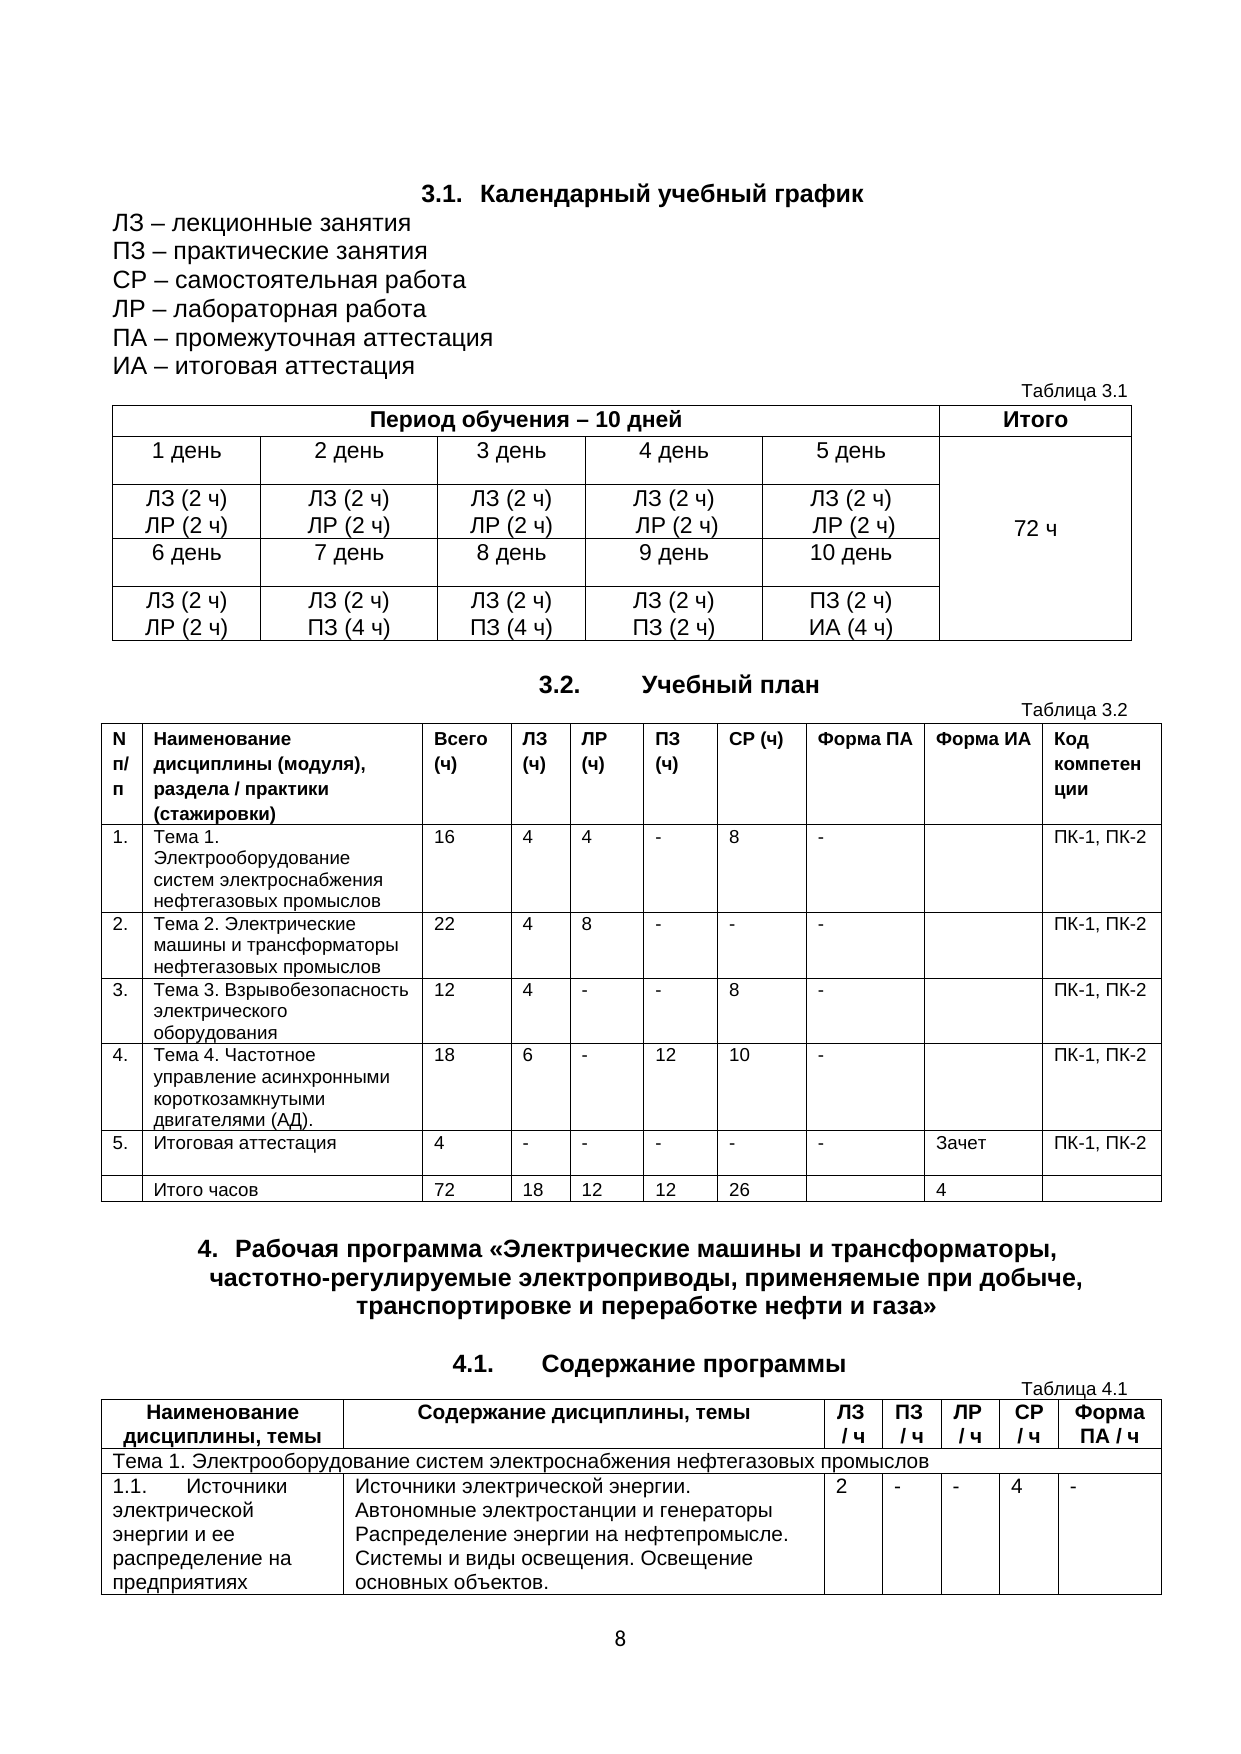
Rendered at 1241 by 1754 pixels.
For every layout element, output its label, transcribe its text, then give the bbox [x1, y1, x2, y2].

table_header Итого [940, 406, 1131, 436]
table_cell 12 [644, 1044, 717, 1130]
table_header СР / ч [1000, 1400, 1058, 1448]
table_cell [1043, 1176, 1161, 1201]
text ЛР – лабораторная работа [112, 294, 1128, 322]
table_cell - [807, 825, 924, 912]
table_cell 8 [571, 913, 643, 977]
text Таблица 3.1 [112, 380, 1128, 402]
list Учебный план [216, 670, 1128, 698]
table_cell 12 [571, 1176, 643, 1201]
table_cell [925, 979, 1042, 1043]
table_cell 4 [1000, 1474, 1058, 1594]
table_cell ЛЗ (2 ч) ЛР (2 ч) [261, 485, 437, 538]
table_cell 4 [423, 1131, 511, 1174]
table_cell 2 [825, 1474, 882, 1594]
table_cell Тема 1. Электрооборудование систем электроснабжения нефтегазовых промыслов [143, 825, 422, 912]
table_cell Итоговая аттестация [143, 1131, 422, 1174]
text ПЗ – практические занятия [112, 236, 1128, 265]
table_cell ПК-1, ПК-2 [1043, 1044, 1161, 1130]
table_cell 18 [512, 1176, 570, 1201]
table_cell 10 [718, 1044, 806, 1130]
table_header ПЗ (ч) [644, 724, 717, 824]
text ПА – промежуточная аттестация [112, 322, 1128, 351]
table_cell - [512, 1131, 570, 1174]
table_cell 26 [718, 1176, 806, 1201]
table_cell - [807, 979, 924, 1043]
table_cell - [718, 913, 806, 977]
table_header Форма ИА [925, 724, 1042, 824]
table_header ЛЗ / ч [825, 1400, 882, 1448]
table_header Период обучения – 10 дней [113, 406, 939, 436]
table_cell 18 [423, 1044, 511, 1130]
table_cell Тема 3. Взрывобезопасность электрического оборудования [143, 979, 422, 1043]
list Рабочая программа «Электрические машины и трансформаторы, частотно-регулируемые электроприводы, применяемые при добыче, транспортировке и переработке нефти и газа» [157, 1234, 1098, 1320]
table_header Код компетенции [1043, 724, 1161, 824]
table_cell - [571, 1131, 643, 1174]
table_cell 8 [718, 825, 806, 912]
table_cell - [571, 979, 643, 1043]
table_cell ПК-1, ПК-2 [1043, 979, 1161, 1043]
text ЛЗ – лекционные занятия [112, 207, 1128, 236]
table_cell 5 день [763, 437, 939, 484]
table_cell 5. [102, 1131, 142, 1174]
table_cell 4 [512, 979, 570, 1043]
table_cell 4 [512, 913, 570, 977]
table_cell - [807, 913, 924, 977]
table_cell 9 день [586, 539, 762, 586]
table_cell 6 день [113, 539, 260, 586]
table_cell 4. [102, 1044, 142, 1130]
table_header ЛР / ч [942, 1400, 999, 1448]
table_header СР (ч) [718, 724, 806, 824]
text ИА – итоговая аттестация [112, 351, 1128, 380]
table_header Содержание дисциплины, темы [344, 1400, 824, 1448]
table_cell 2. [102, 913, 142, 977]
list Календарный учебный график [157, 179, 1128, 207]
table_cell 7 день [261, 539, 437, 586]
table_cell ЛЗ (2 ч) ЛР (2 ч) [113, 485, 260, 538]
table_cell - [807, 1131, 924, 1174]
table_cell 8 [718, 979, 806, 1043]
list Содержание программы [171, 1349, 1128, 1378]
table_cell Тема 2. Электрические машины и трансформаторы нефтегазовых промыслов [143, 913, 422, 977]
table_cell Тема 1. Электрооборудование систем электроснабжения нефтегазовых промыслов [102, 1449, 1161, 1473]
table_cell 4 день [586, 437, 762, 484]
table_cell 4 [925, 1176, 1042, 1201]
table_cell ПЗ (2 ч) ИА (4 ч) [763, 587, 939, 640]
table_cell - [807, 1044, 924, 1130]
table_cell - [883, 1474, 941, 1594]
table_cell - [644, 1131, 717, 1174]
table_cell ЛЗ (2 ч) ЛР (2 ч) [763, 485, 939, 538]
table_cell Тема 4. Частотное управление асинхронными короткозамкнутыми двигателями (АД). [143, 1044, 422, 1130]
table_cell 4 [512, 825, 570, 912]
table_cell 6 [512, 1044, 570, 1130]
table_header Наименование дисциплины (модуля), раздела / практики (стажировки) [143, 724, 422, 824]
table_cell [807, 1176, 924, 1201]
table_cell - [1059, 1474, 1161, 1594]
table_header ЛР (ч) [571, 724, 643, 824]
table_cell ЛЗ (2 ч) ПЗ (2 ч) [586, 587, 762, 640]
table_cell [925, 1044, 1042, 1130]
table_cell [102, 1176, 142, 1201]
table_cell ПК-1, ПК-2 [1043, 1131, 1161, 1174]
table_header Форма ПА / ч [1059, 1400, 1161, 1448]
table_cell ПК-1, ПК-2 [1043, 825, 1161, 912]
table_cell 72 ч [940, 437, 1131, 640]
table_cell - [718, 1131, 806, 1174]
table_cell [344, 1474, 824, 1594]
table_cell 12 [423, 979, 511, 1043]
table_cell Итого часов [143, 1176, 422, 1201]
table_cell 1. [102, 825, 142, 912]
table_cell - [571, 1044, 643, 1130]
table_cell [102, 1474, 343, 1594]
table_cell ЛЗ (2 ч) ЛР (2 ч) [438, 485, 585, 538]
table_cell Зачет [925, 1131, 1042, 1174]
text СР – самостоятельная работа [112, 265, 1128, 294]
table_cell 3 день [438, 437, 585, 484]
table_cell 12 [644, 1176, 717, 1201]
table_cell 2 день [261, 437, 437, 484]
list Таблица 4.1 [194, 1378, 1128, 1399]
table_cell 4 [571, 825, 643, 912]
table_cell [925, 913, 1042, 977]
table_cell - [644, 979, 717, 1043]
table_header Форма ПА [807, 724, 924, 824]
table_header ПЗ / ч [883, 1400, 941, 1448]
table_cell - [942, 1474, 999, 1594]
table_cell [925, 825, 1042, 912]
table_cell 8 день [438, 539, 585, 586]
table_cell 72 [423, 1176, 511, 1201]
table_header Всего (ч) [423, 724, 511, 824]
table_cell 22 [423, 913, 511, 977]
table_header Наименование дисциплины, темы [102, 1400, 343, 1448]
table_cell ЛЗ (2 ч) ЛР (2 ч) [113, 587, 260, 640]
table_cell - [644, 825, 717, 912]
table_cell 10 день [763, 539, 939, 586]
table_cell ЛЗ (2 ч) ПЗ (4 ч) [438, 587, 585, 640]
table_cell 1 день [113, 437, 260, 484]
table_cell 3. [102, 979, 142, 1043]
text Таблица 3.2 [112, 698, 1128, 720]
table_header ЛЗ (ч) [512, 724, 570, 824]
table_cell ПК-1, ПК-2 [1043, 913, 1161, 977]
table_cell ЛЗ (2 ч) ПЗ (4 ч) [261, 587, 437, 640]
table_cell - [644, 913, 717, 977]
table_cell ЛЗ (2 ч) ЛР (2 ч) [586, 485, 762, 538]
table_cell 16 [423, 825, 511, 912]
table_header N п/п [102, 724, 142, 824]
